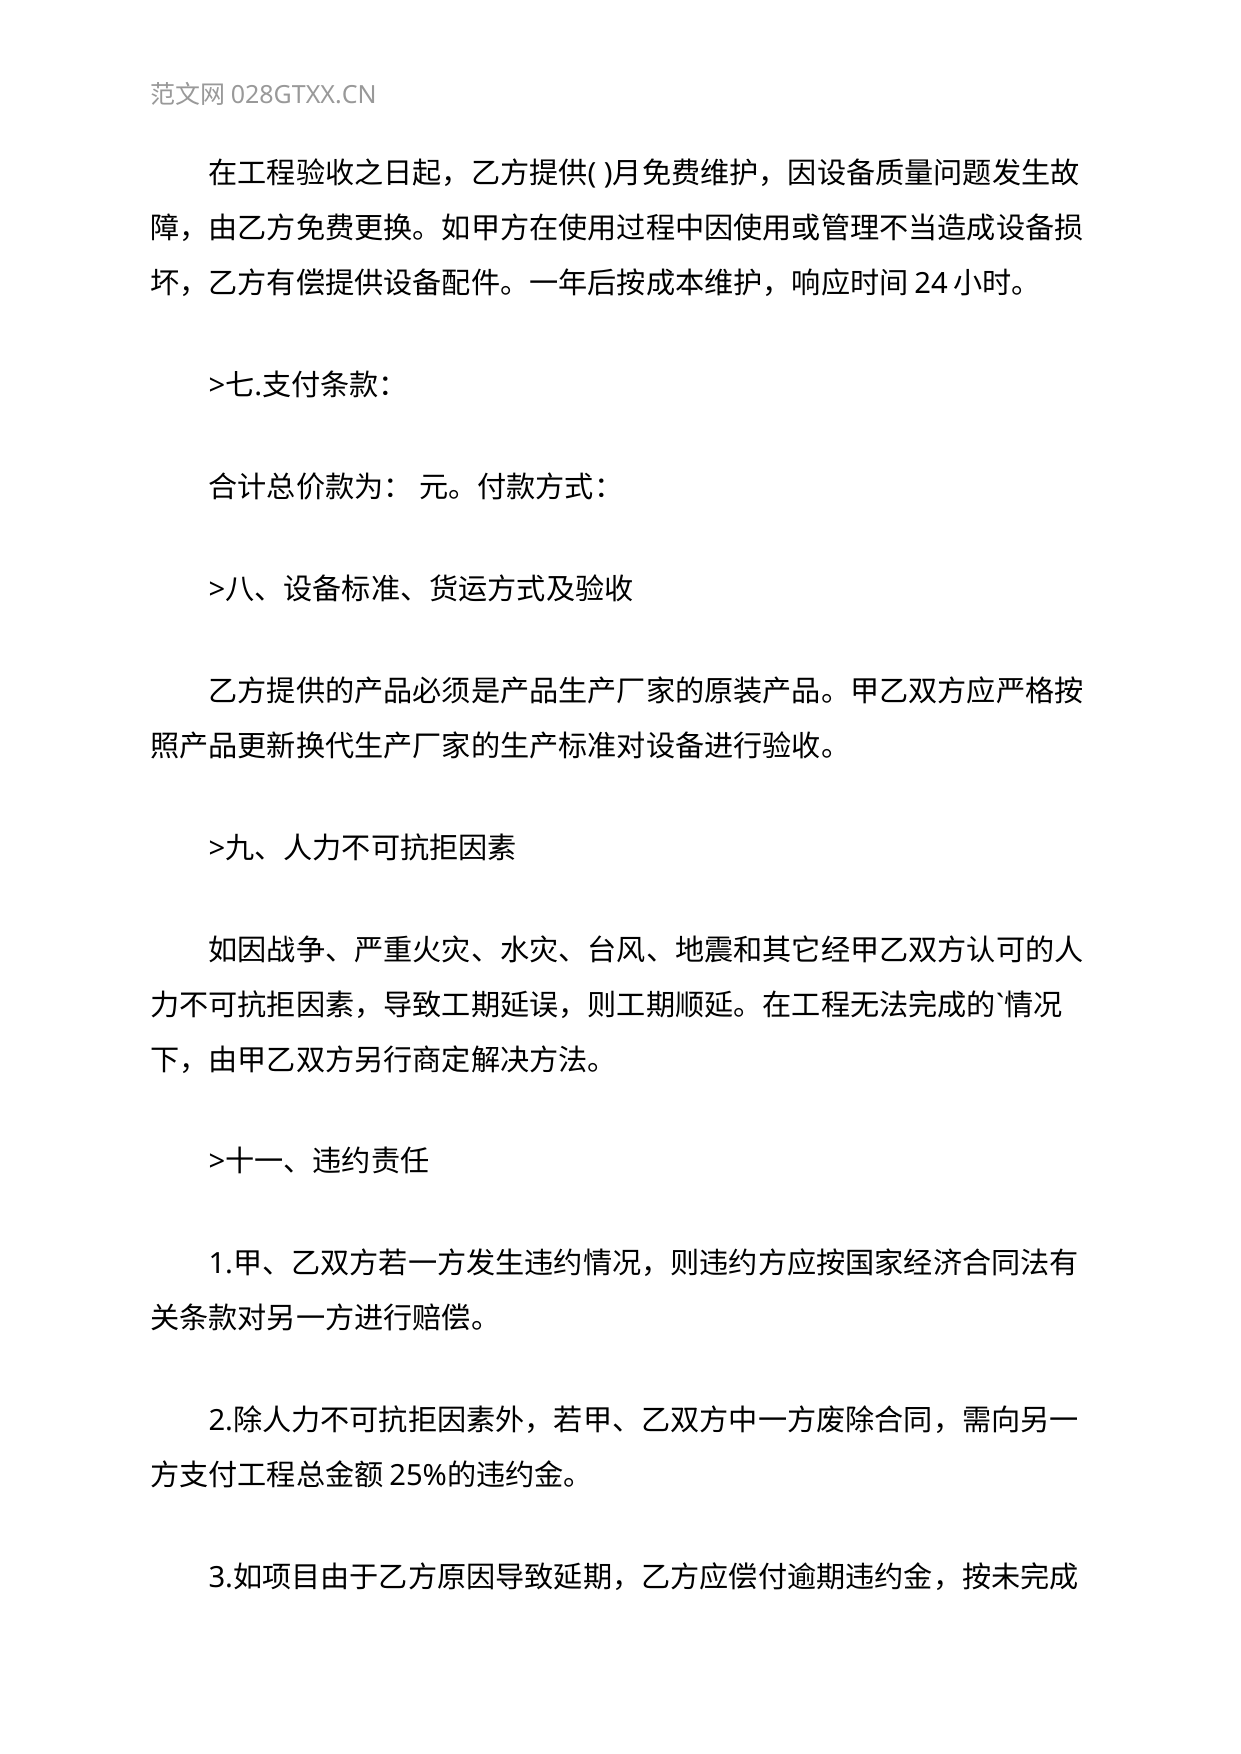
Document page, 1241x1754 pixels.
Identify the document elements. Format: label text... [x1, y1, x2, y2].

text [150, 1554, 1090, 1596]
text >九、人力不可抗拒因素 [150, 824, 1090, 867]
text 2.除人力不可抗拒因素外，若甲、乙双方中一方废除合同，需向另一方支付工程总金额25%的违约金。 [150, 1397, 1090, 1494]
text 合计总价款为： 元。付款方式： [150, 464, 1090, 506]
text >十一、违约责任 [150, 1138, 1090, 1180]
text >八、设备标准、货运方式及验收 [150, 566, 1090, 608]
text 1.甲、乙双方若一方发生违约情况，则违约方应按国家经济合同法有关条款对另一方进行赔偿。 [150, 1240, 1090, 1337]
text 乙方提供的产品必须是产品生产厂家的原装产品。甲乙双方应严格按照产品更新换代生产厂家的生产标准对设备进行验收。 [150, 668, 1090, 765]
text >七.支付条款： [150, 362, 1090, 404]
text 在工程验收之日起，乙方提供( )月免费维护，因设备质量问题发生故障，由乙方免费更换。如甲方在使用过程中因使用或管理不当造成设备损坏，乙方有偿提供设备配件。一年后按成本维护，响应时间24小时。 [150, 150, 1090, 302]
text 如因战争、严重火灾、水灾、台风、地震和其它经甲乙双方认可的人力不可抗拒因素，导致工期延误，则工期顺延。在工程无法完成的`情况下，由甲乙双方另行商定解决方法。 [150, 926, 1090, 1078]
